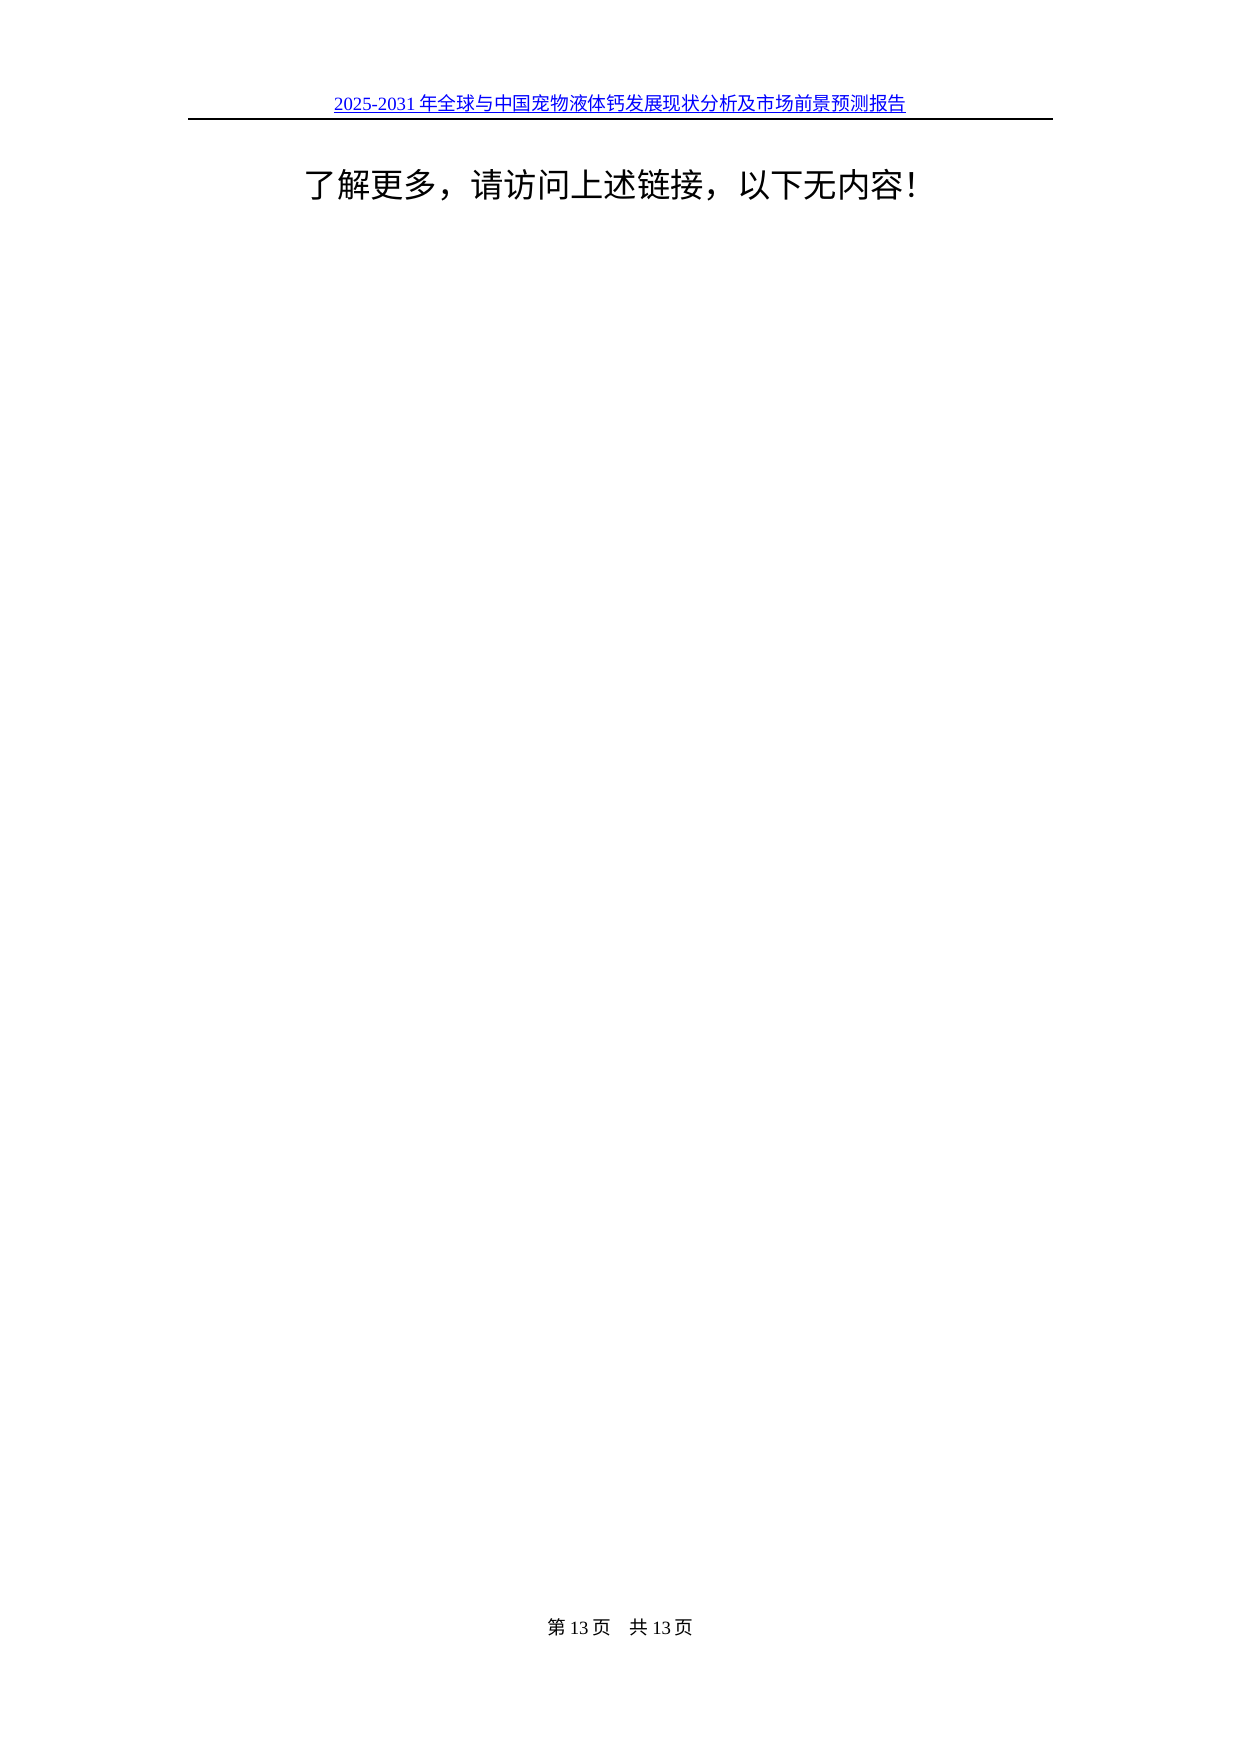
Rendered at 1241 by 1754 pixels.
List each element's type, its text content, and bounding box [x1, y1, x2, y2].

title 了解更多，请访问上述链接，以下无内容！ [187, 150, 1053, 215]
